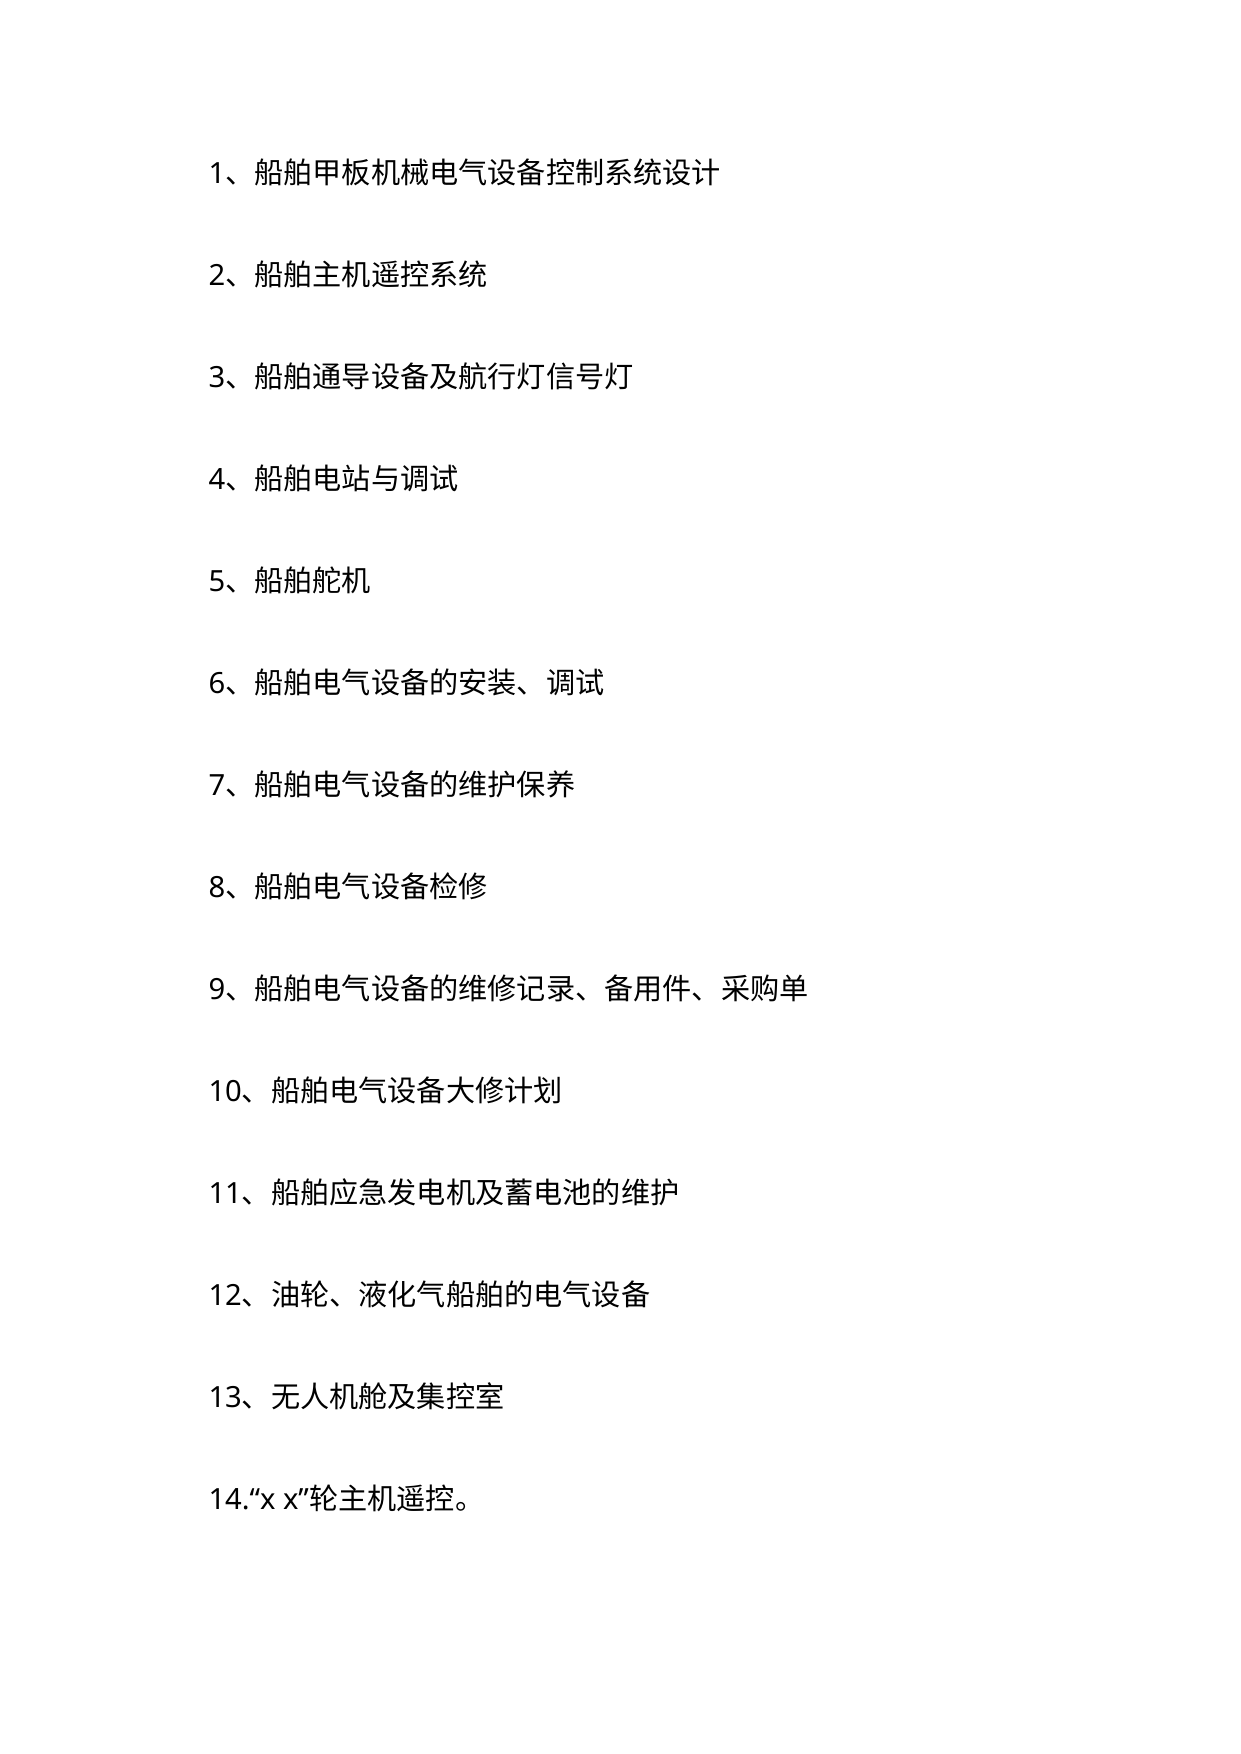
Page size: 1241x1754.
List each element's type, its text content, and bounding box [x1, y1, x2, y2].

text 8、船舶电气设备检修 [150, 864, 1090, 906]
text 14.“x x”轮主机遥控。 [150, 1476, 1090, 1518]
text 10、船舶电气设备大修计划 [150, 1068, 1090, 1110]
text 5、船舶舵机 [150, 558, 1090, 600]
text 11、船舶应急发电机及蓄电池的维护 [150, 1170, 1090, 1212]
text 13、无人机舱及集控室 [150, 1374, 1090, 1416]
text 1、船舶甲板机械电气设备控制系统设计 [150, 150, 1090, 192]
text 3、船舶通导设备及航行灯信号灯 [150, 354, 1090, 396]
text 6、船舶电气设备的安装、调试 [150, 660, 1090, 702]
text 9、船舶电气设备的维修记录、备用件、采购单 [150, 966, 1090, 1008]
text 7、船舶电气设备的维护保养 [150, 762, 1090, 804]
text 12、油轮、液化气船舶的电气设备 [150, 1272, 1090, 1314]
text 4、船舶电站与调试 [150, 456, 1090, 498]
text 2、船舶主机遥控系统 [150, 252, 1090, 294]
